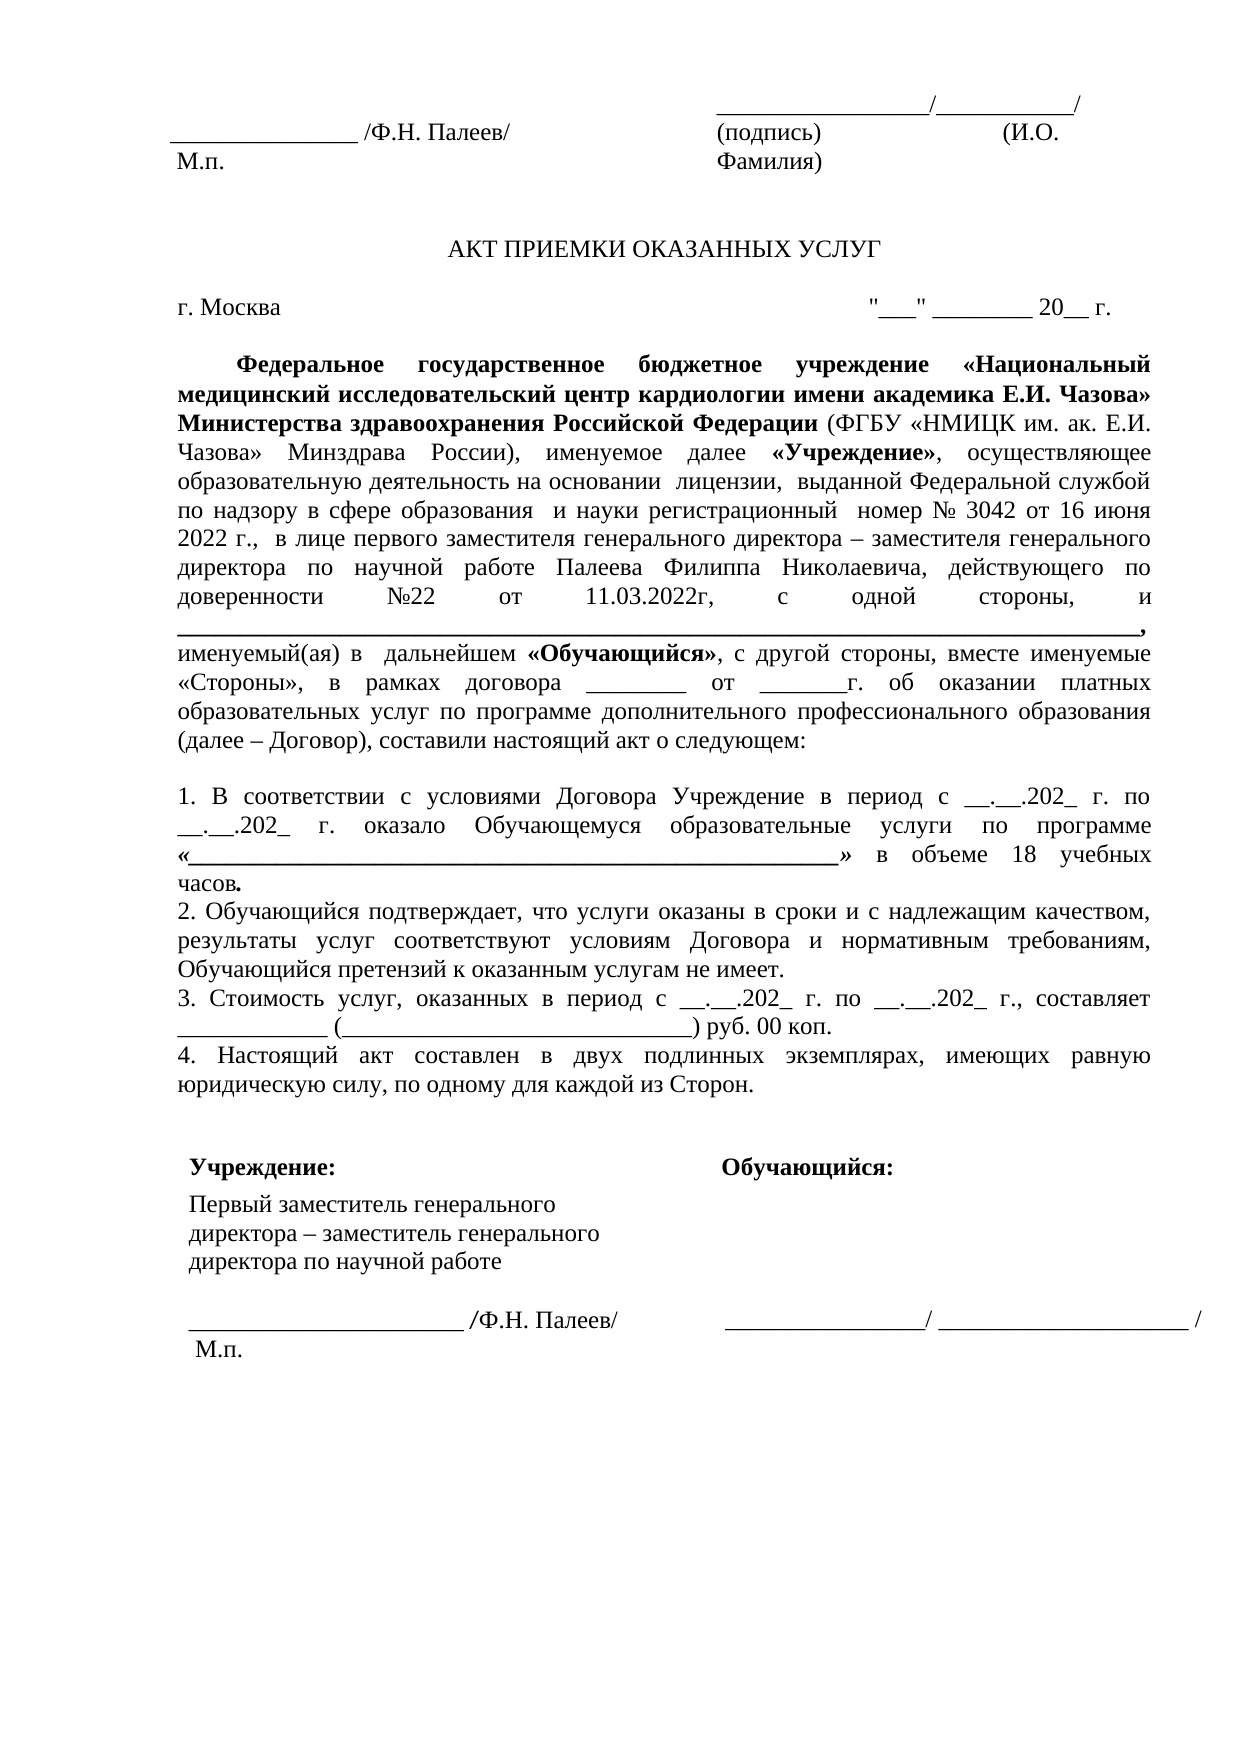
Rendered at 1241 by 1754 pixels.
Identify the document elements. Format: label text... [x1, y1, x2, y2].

table_cell ________________/ ____________________ / [714, 1189, 1223, 1419]
text 1. В соответствии с условиями Договора Учреждение в период с __.__.202_ г. по __.__.202_ г. оказало Обучающемуся образовательные услуги по программе «____________________________________________________» в объеме 18 учебных часов. [177, 781, 1152, 896]
text Федеральное государственное бюджетное учреждение «Национальный медицинский исследовательский центр кардиологии имени академика Е.И. Чазова» Министерства здравоохранения Российской Федерации (ФГБУ «НМИЦК им. ак. Е.И. Чазова» Минздрава России), именуемое далее «Учреждение», осуществляющее образовательную деятельность на основании лицензии, выданной Федеральной службой по надзору в сфере образования и науки регистрационный номер № 3042 от 16 июня 2022 г., в лице первого заместителя генерального директора – заместителя генерального директора по научной работе Палеева Филиппа Николаевича, действующего по доверенности №22 от 11.03.2022г, с одной стороны, и _____________________________________________________________________________, именуемый(ая) в дальнейшем «Обучающийся», с другой стороны, вместе именуемые «Стороны», в рамках договора ________ от _______г. об оказании платных образовательных услуг по программе дополнительного профессионального образования (далее – Договор), составили настоящий акт о следующем: [177, 349, 1152, 753]
text 2. Обучающийся подтверждает, что услуги оказаны в сроки и с надлежащим качеством, результаты услуг соответствуют условиям Договора и нормативным требованиям, Обучающийся претензий к оказанным услугам не имеет. [177, 896, 1152, 983]
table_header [159, 89, 705, 175]
text 3. Стоимость услуг, оказанных в период с __.__.202_ г. по __.__.202_ г., составляет ____________ (____________________________) руб. 00 коп. [177, 983, 1152, 1040]
text 4. Настоящий акт составлен в двух подлинных экземплярах, имеющих равную юридическую силу, по одному для каждой из Сторон. [177, 1040, 1152, 1098]
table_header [705, 89, 1167, 175]
table_header Обучающийся: [714, 1152, 1223, 1189]
text АКТ ПРИЕМКИ ОКАЗАННЫХ УСЛУГ [177, 234, 1152, 263]
table_header Учреждение: [177, 1152, 714, 1189]
table_cell Первый заместитель генерального директора – заместитель генерального директора по научной работе ______________________ /Ф.Н. Палеев/ М.п. [177, 1189, 714, 1419]
text г. Москва "___" ________ 20__ г. [177, 292, 1152, 320]
